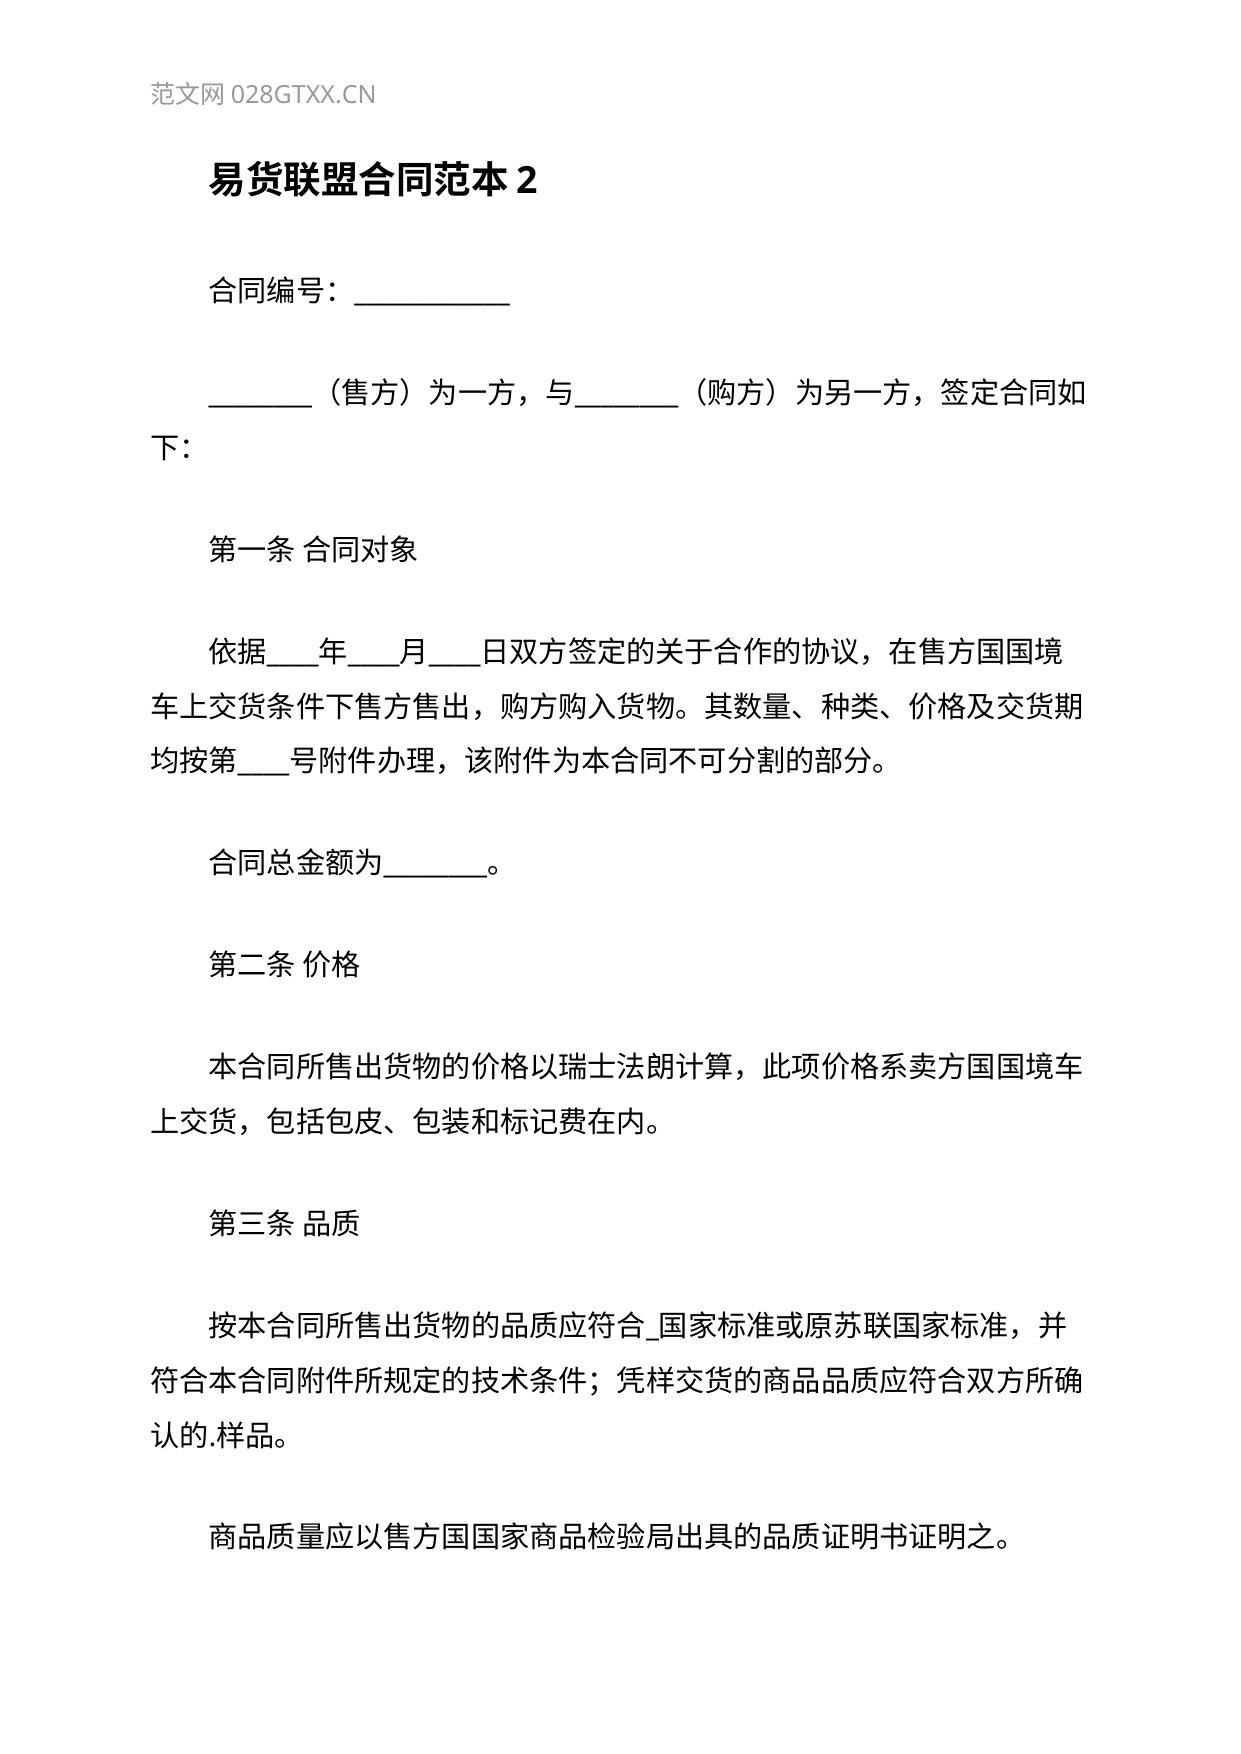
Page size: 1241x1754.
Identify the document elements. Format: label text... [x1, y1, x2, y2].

text 合同编号：____________ [150, 268, 1090, 310]
text 易货联盟合同范本2 [150, 150, 1090, 204]
text 本合同所售出货物的价格以瑞士法朗计算，此项价格系卖方国国境车上交货，包括包皮、包装和标记费在内。 [150, 1044, 1090, 1141]
text 商品质量应以售方国国家商品检验局出具的品质证明书证明之。 [150, 1514, 1090, 1556]
text ________（售方）为一方，与________（购方）为另一方，签定合同如下： [150, 369, 1090, 467]
text 第三条 品质 [150, 1200, 1090, 1243]
text 第二条 价格 [150, 942, 1090, 984]
text 合同总金额为________。 [150, 840, 1090, 882]
text 依据____年____月____日双方签定的关于合作的协议，在售方国国境车上交货条件下售方售出，购方购入货物。其数量、种类、价格及交货期均按第____号附件办理，该附件为本合同不可分割的部分。 [150, 628, 1090, 780]
text 第一条 合同对象 [150, 526, 1090, 569]
text 按本合同所售出货物的品质应符合_国家标准或原苏联国家标准，并符合本合同附件所规定的技术条件；凭样交货的商品品质应符合双方所确认的.样品。 [150, 1302, 1090, 1454]
